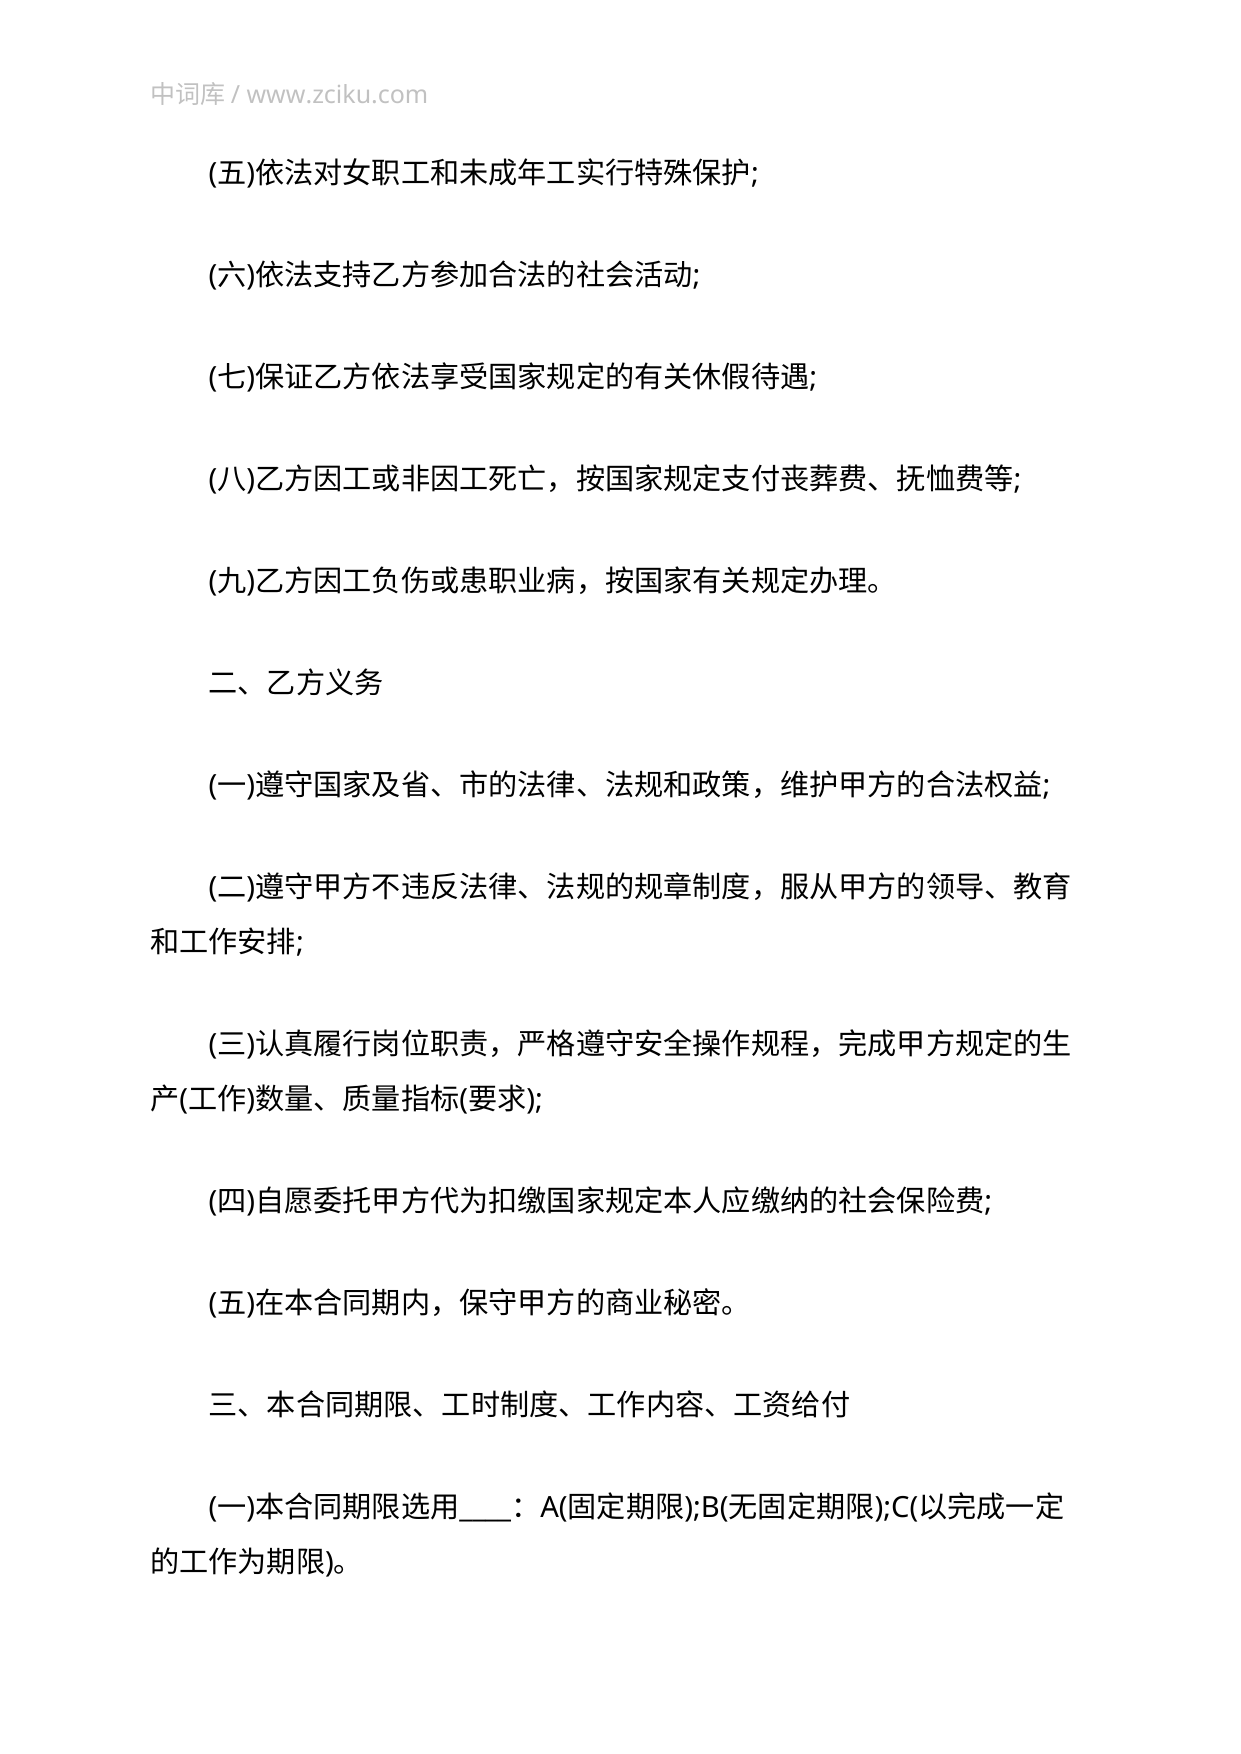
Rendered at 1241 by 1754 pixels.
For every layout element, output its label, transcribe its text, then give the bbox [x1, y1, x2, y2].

text 二、乙方义务 [150, 660, 1090, 702]
text (三)认真履行岗位职责，严格遵守安全操作规程，完成甲方规定的生产(工作)数量、质量指标(要求); [150, 1021, 1090, 1118]
text (一)遵守国家及省、市的法律、法规和政策，维护甲方的合法权益; [150, 762, 1090, 804]
text (五)在本合同期内，保守甲方的商业秘密。 [150, 1279, 1090, 1322]
text (九)乙方因工负伤或患职业病，按国家有关规定办理。 [150, 558, 1090, 600]
text (四)自愿委托甲方代为扣缴国家规定本人应缴纳的社会保险费; [150, 1178, 1090, 1220]
text (七)保证乙方依法享受国家规定的有关休假待遇; [150, 354, 1090, 396]
text (五)依法对女职工和未成年工实行特殊保护; [150, 150, 1090, 192]
text 三、本合同期限、工时制度、工作内容、工资给付 [150, 1382, 1090, 1424]
text (一)本合同期限选用____：A(固定期限);B(无固定期限);C(以完成一定的工作为期限)。 [150, 1483, 1090, 1581]
text (八)乙方因工或非因工死亡，按国家规定支付丧葬费、抚恤费等; [150, 456, 1090, 498]
text (六)依法支持乙方参加合法的社会活动; [150, 252, 1090, 294]
text (二)遵守甲方不违反法律、法规的规章制度，服从甲方的领导、教育和工作安排; [150, 864, 1090, 961]
